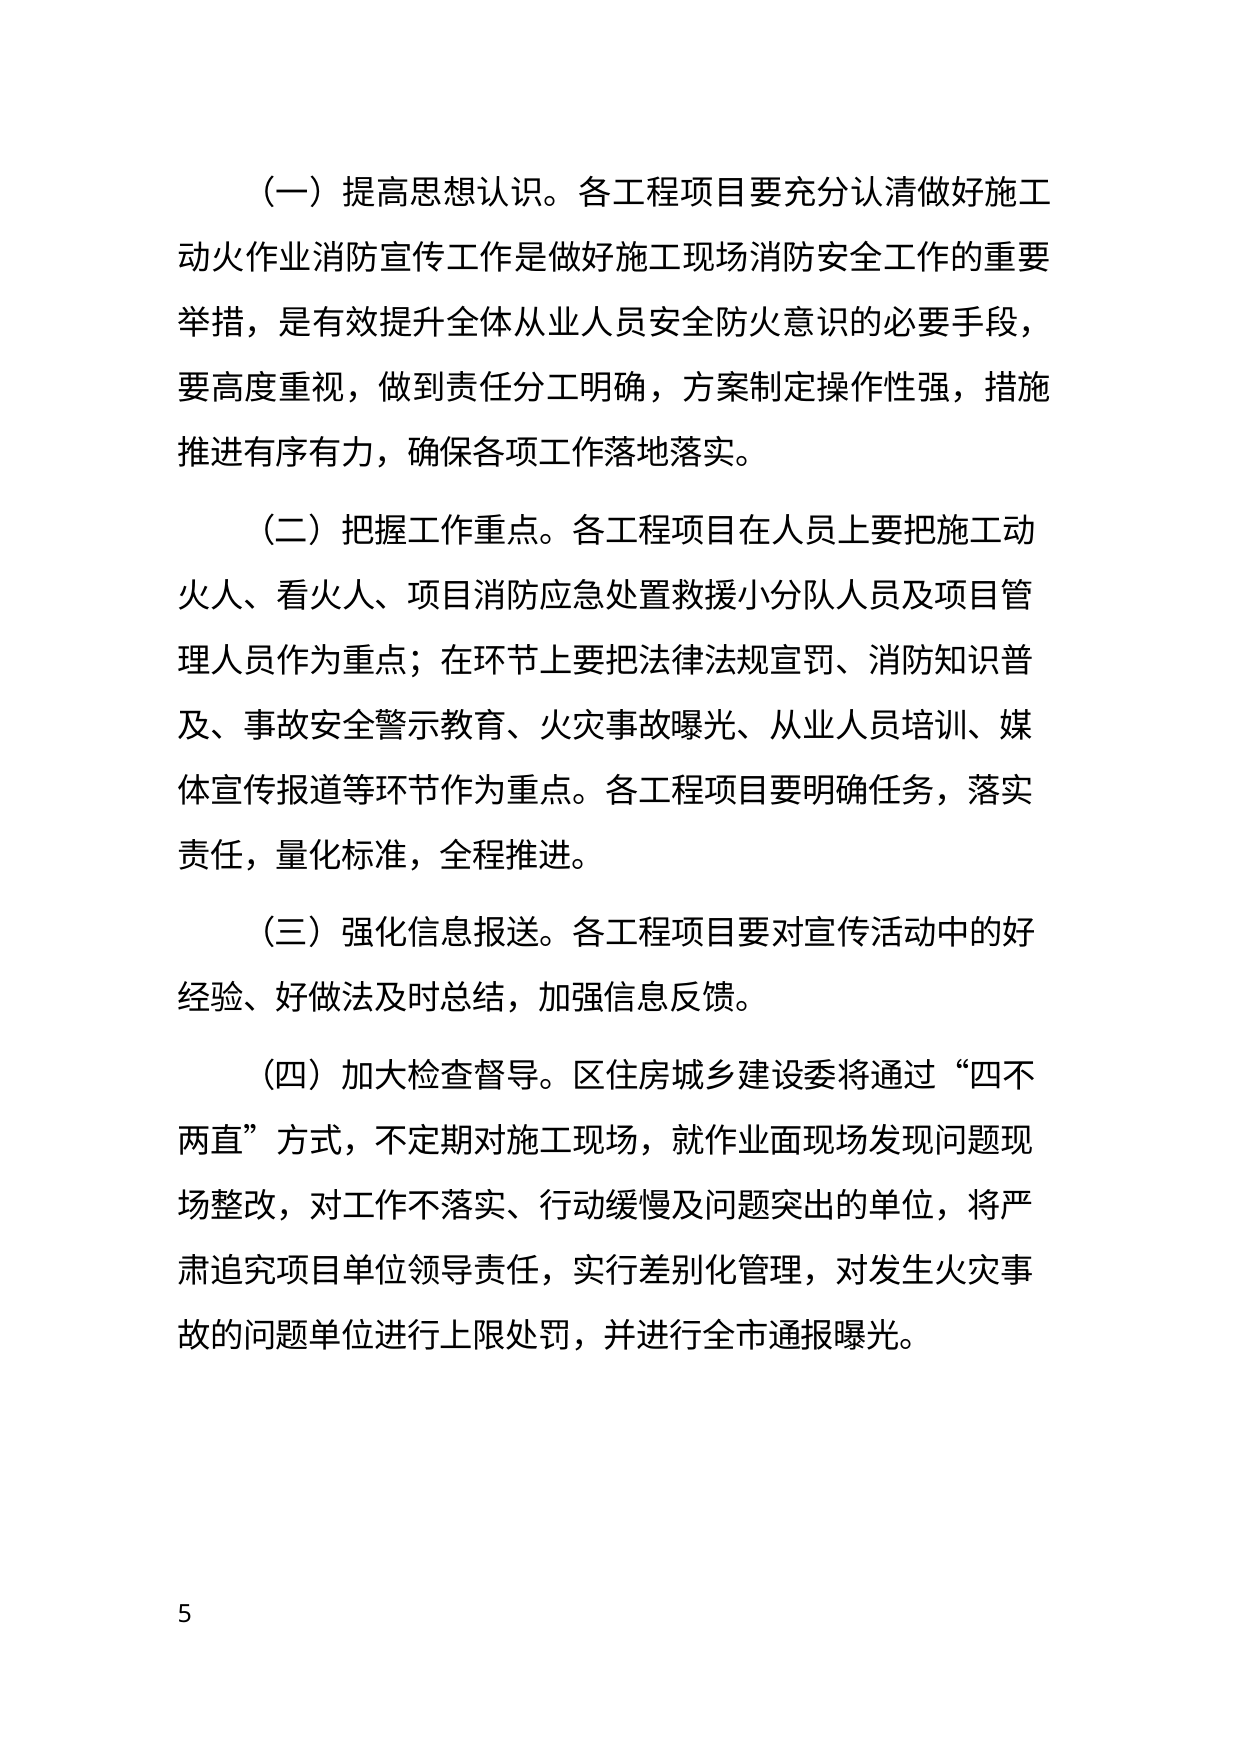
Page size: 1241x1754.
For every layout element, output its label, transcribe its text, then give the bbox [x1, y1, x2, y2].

text （三）强化信息报送。各工程项目要对宣传活动中的好经验、好做法及时总结，加强信息反馈。 [177, 898, 1035, 1028]
text （四）加大检查督导。区住房城乡建设委将通过“四不两直”方式，不定期对施工现场，就作业面现场发现问题现场整改，对工作不落实、行动缓慢及问题突出的单位，将严肃追究项目单位领导责任，实行差别化管理，对发生火灾事故的问题单位进行上限处罚，并进行全市通报曝光。 [177, 1040, 1036, 1365]
text （二）把握工作重点。各工程项目在人员上要把施工动火人、看火人、项目消防应急处置救援小分队人员及项目管理人员作为重点；在环节上要把法律法规宣罚、消防知识普及、事故安全警示教育、火灾事故曝光、从业人员培训、媒体宣传报道等环节作为重点。各工程项目要明确任务，落实责任，量化标准，全程推进。 [177, 495, 1036, 885]
text （一）提高思想认识。各工程项目要充分认清做好施工动火作业消防宣传工作是做好施工现场消防安全工作的重要举措，是有效提升全体从业人员安全防火意识的必要手段，要高度重视，做到责任分工明确，方案制定操作性强，措施推进有序有力，确保各项工作落地落实。 [177, 158, 1052, 483]
